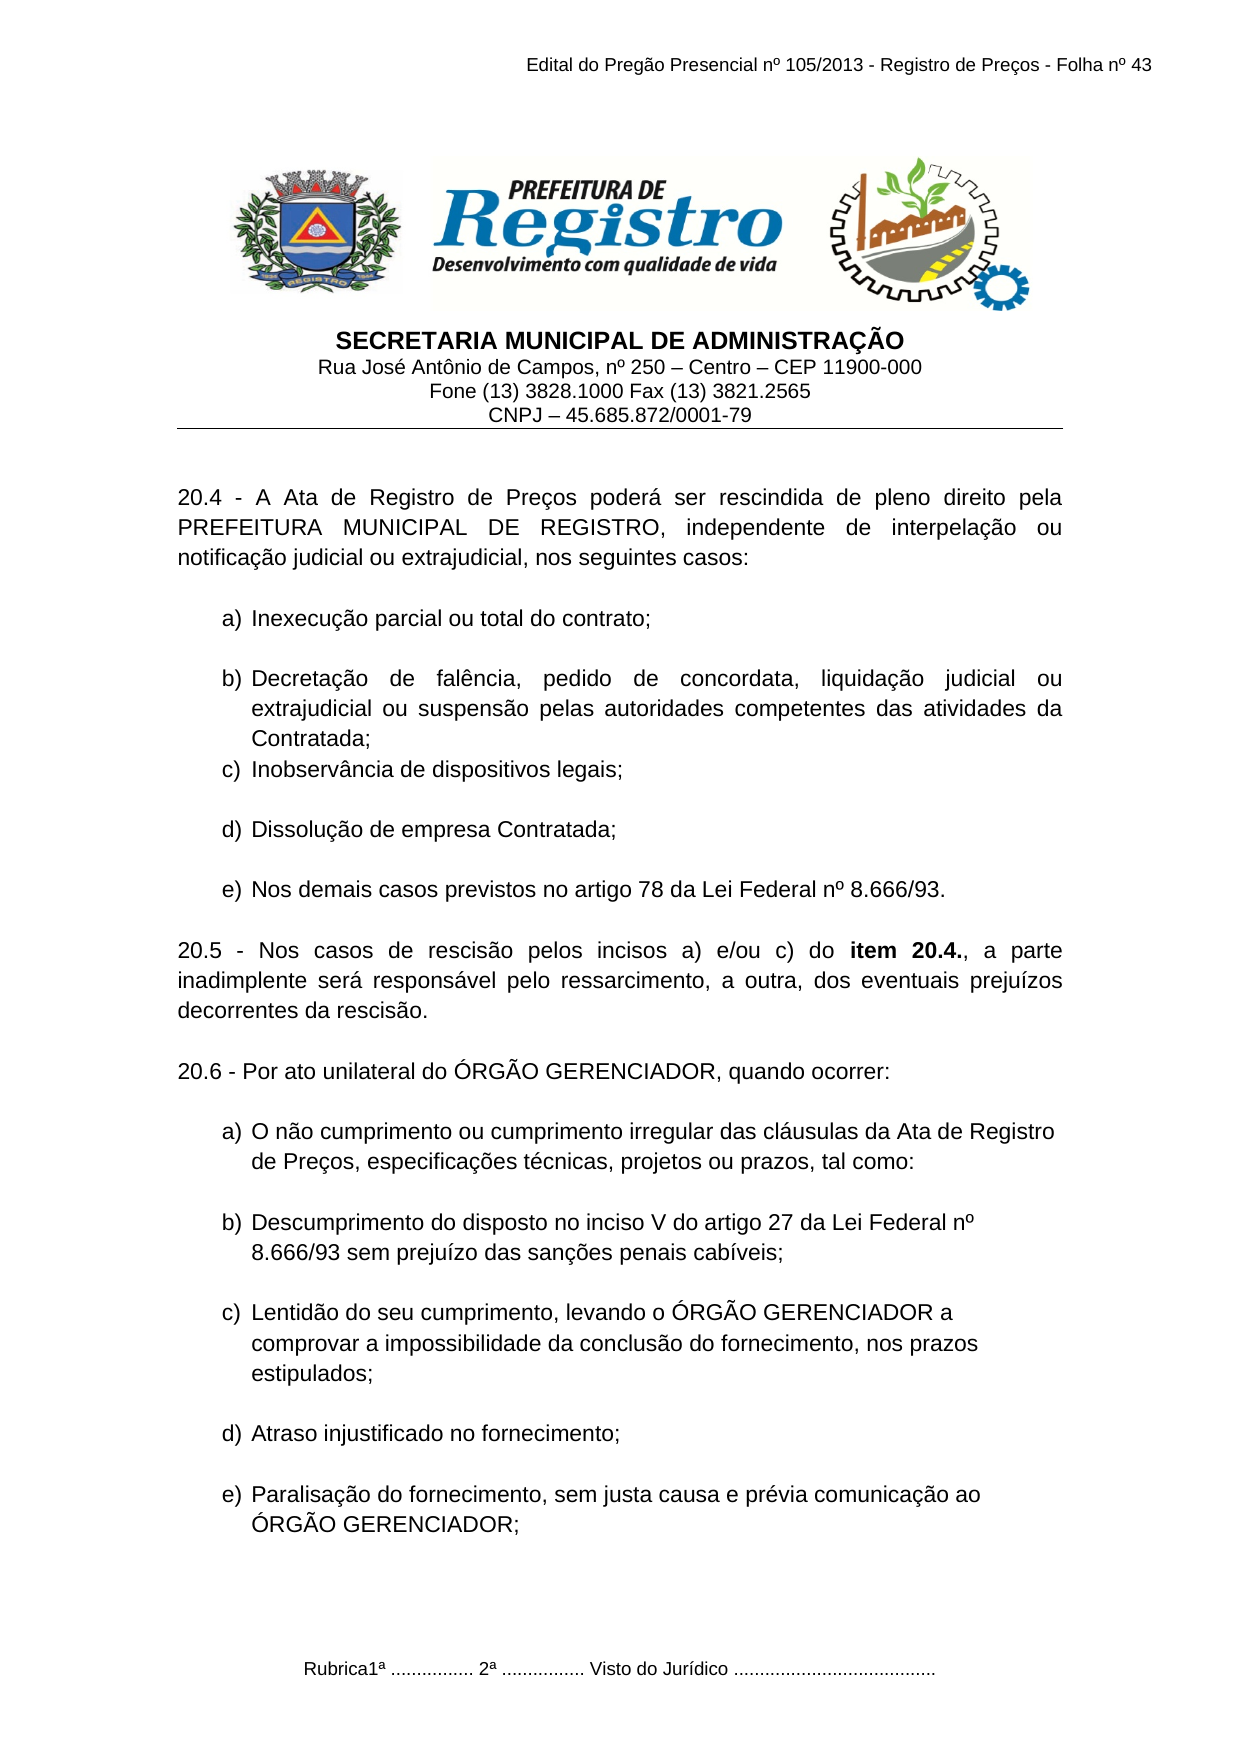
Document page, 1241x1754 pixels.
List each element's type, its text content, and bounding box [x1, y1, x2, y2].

list Nos demais casos previstos no artigo 78 da Lei Federal nº 8.666/93. [222, 876, 1063, 903]
list Decretação de falência, pedido de concordata, liquidação judicial ou extrajudicial ou suspensão pelas autoridades competentes das atividades da Contratada; [222, 665, 1063, 752]
list Atraso injustificado no fornecimento; [222, 1420, 1063, 1446]
text 20.6 - Por ato unilateral do ÓRGÃO GERENCIADOR, quando ocorrer: [177, 1058, 1063, 1084]
text 20.4 - A Ata de Registro de Preços poderá ser rescindida de pleno direito pela PREFEITURA MUNICIPAL DE REGISTRO, independente de interpelação ou notificação judicial ou extrajudicial, nos seguintes casos: [177, 484, 1063, 570]
list Descumprimento do disposto no inciso V do artigo 27 da Lei Federal nº 8.666/93 sem prejuízo das sanções penais cabíveis; [222, 1209, 1063, 1265]
list Dissolução de empresa Contratada; [222, 816, 1063, 842]
list Paralisação do fornecimento, sem justa causa e prévia comunicação ao ÓRGÃO GERENCIADOR; [222, 1481, 1063, 1537]
list O não cumprimento ou cumprimento irregular das cláusulas da Ata de Registro de Preços, especificações técnicas, projetos ou prazos, tal como: [222, 1118, 1063, 1174]
picture [193, 156, 1047, 311]
list Inexecução parcial ou total do contrato; [222, 604, 1063, 631]
text 20.5 - Nos casos de rescisão pelos incisos a) e/ou c) do item 20.4., a parte inadimplente será responsável pelo ressarcimento, a outra, dos eventuais prejuízos decorrentes da rescisão. [177, 937, 1063, 1023]
list Lentidão do seu cumprimento, levando o ÓRGÃO GERENCIADOR a comprovar a impossibilidade da conclusão do fornecimento, nos prazos estipulados; [222, 1299, 1063, 1386]
list Inobservância de dispositivos legais; [222, 756, 1063, 782]
